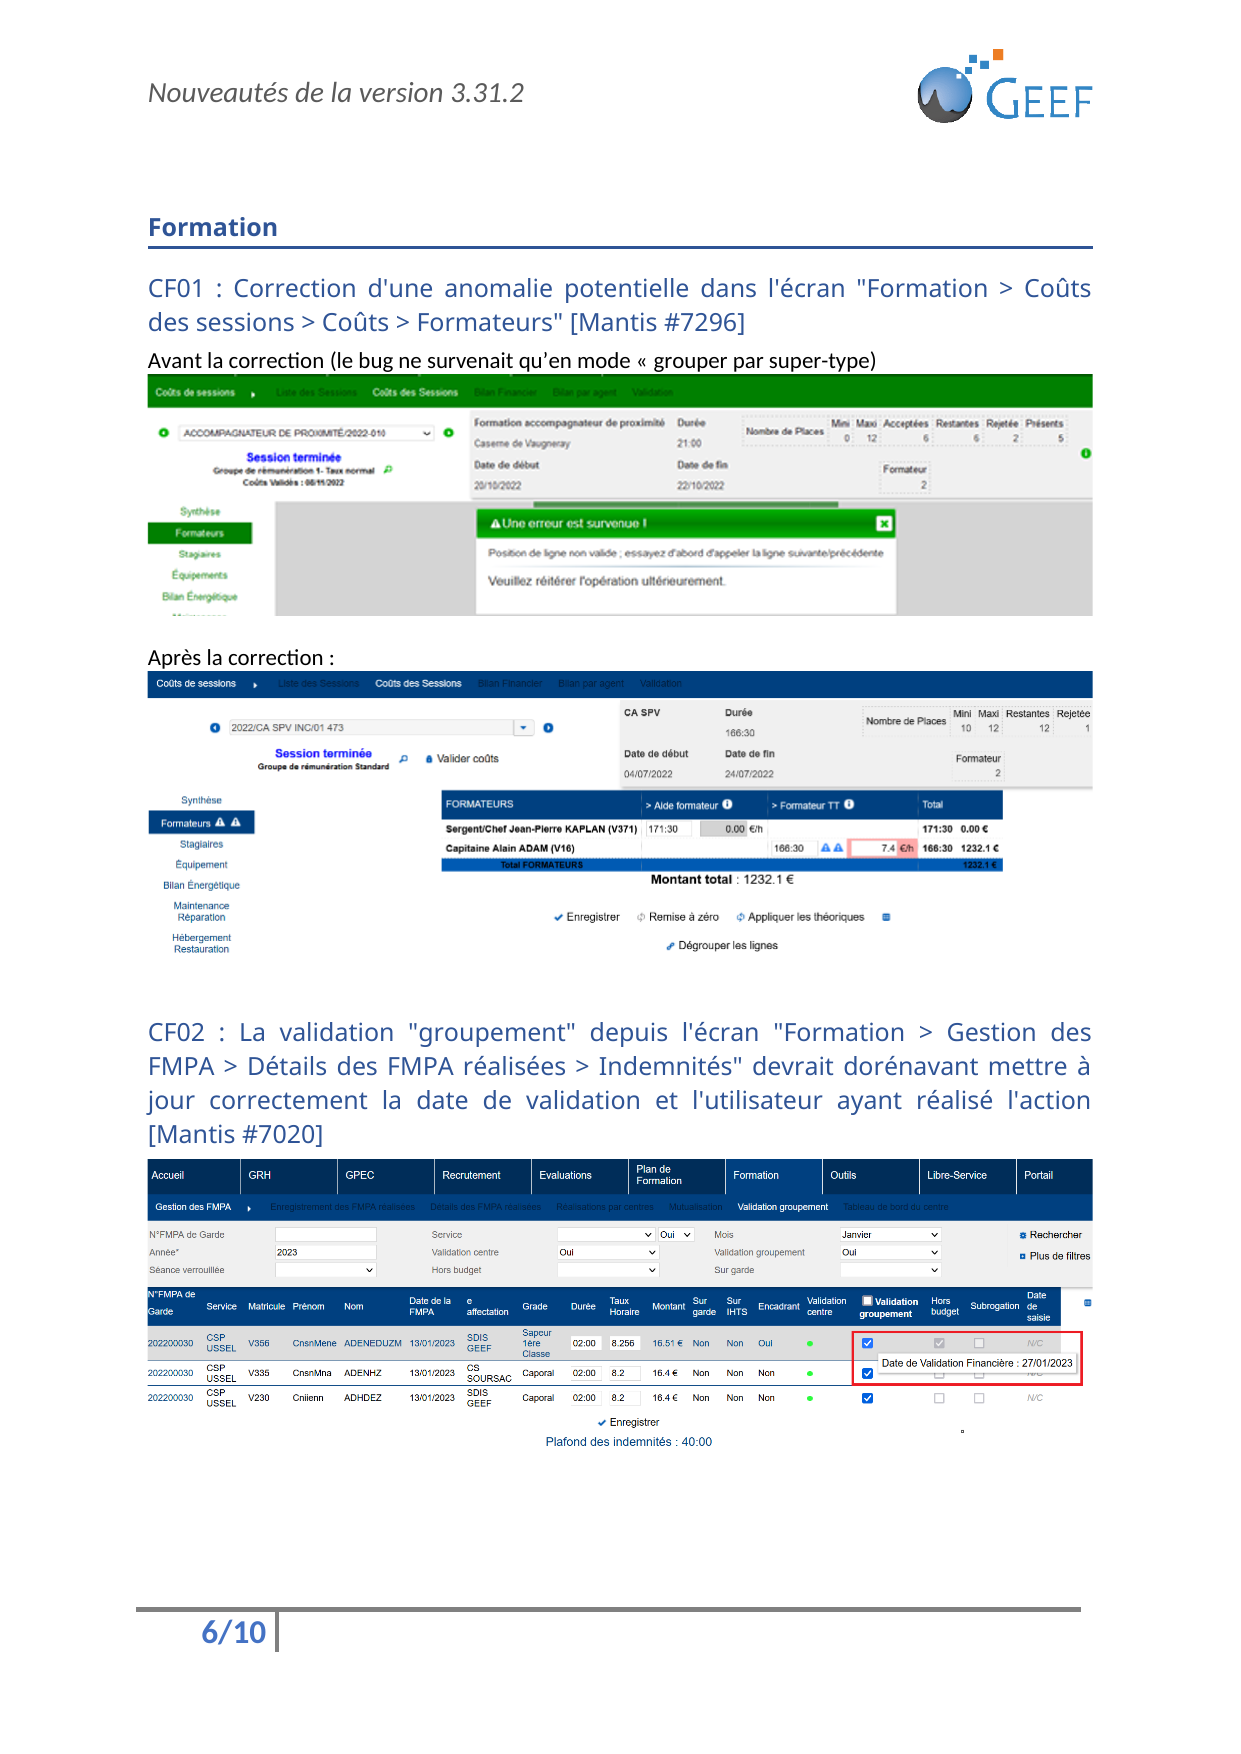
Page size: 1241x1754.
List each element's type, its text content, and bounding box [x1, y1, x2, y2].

text Avant la correction (le bug ne survenait qu’en mode « grouper par super-type) [148, 347, 1093, 374]
subtitle CF02 : La validation "groupement" depuis l'écran "Formation > Gestion des FMPA > Détails des FMPA réalisées > Indemnités" devrait dorénavant mettre à jour correctement la date de validation et l'utilisateur ayant réalisé l'action [Mantis #7020] [148, 1015, 1093, 1151]
picture [147, 1159, 1093, 1456]
picture [147, 671, 1093, 966]
subtitle CF01 : Correction d'une anomalie potentielle dans l'écran "Formation > Coûts des sessions > Coûts > Formateurs" [Mantis #7296] [148, 270, 1093, 338]
picture [147, 374, 1093, 616]
subtitle Formation [148, 210, 1093, 246]
text Après la correction : [148, 643, 1093, 671]
picture [917, 49, 1093, 123]
